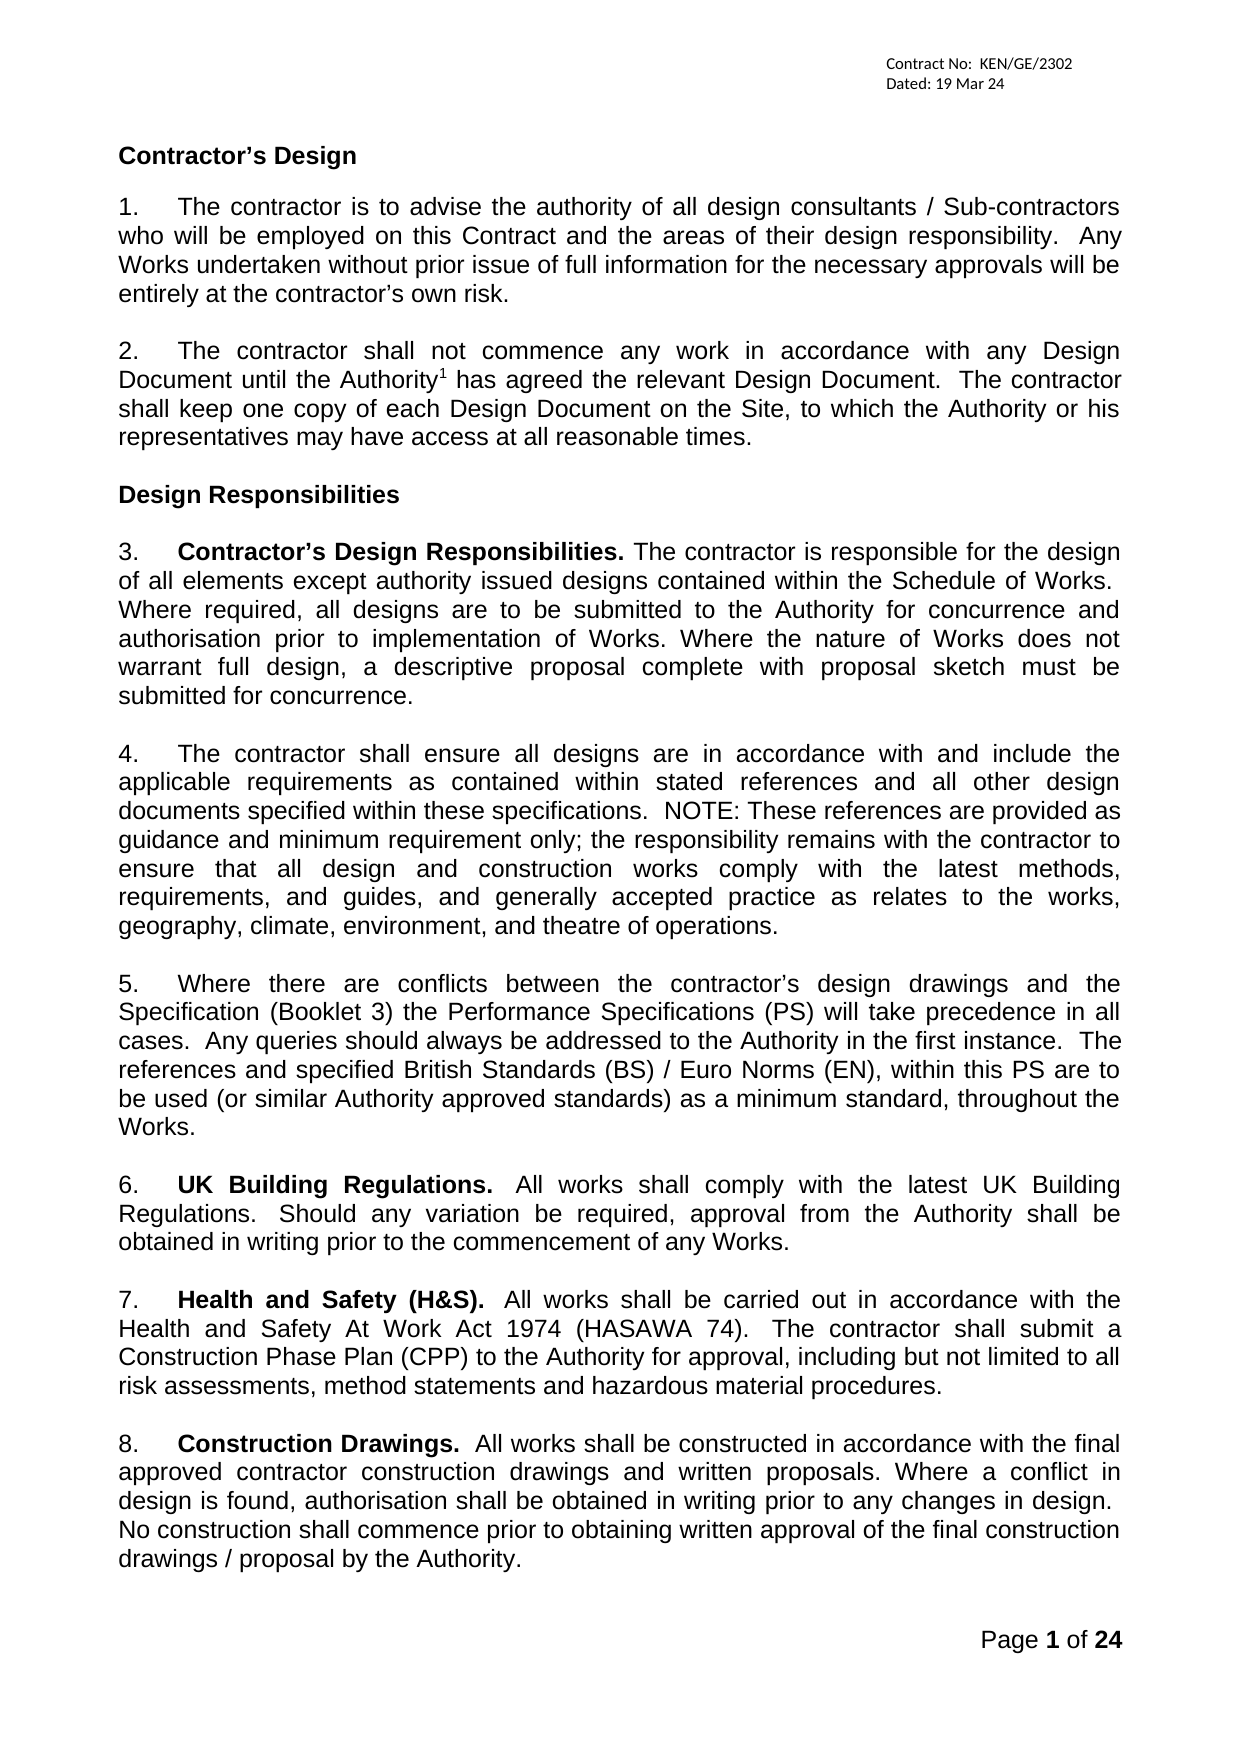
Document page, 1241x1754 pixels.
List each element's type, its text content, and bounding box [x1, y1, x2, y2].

text Design Responsibilities [118, 480, 1122, 508]
list The contractor shall ensure all designs are in accordance with and include the applicable requirements as contained within stated references and all other design documents specified within these specifications. NOTE: These references are provided as guidance and minimum requirement only; the responsibility remains with the contractor to ensure that all design and construction works comply with the latest methods, requirements, and guides, and generally accepted practice as relates to the works, geography, climate, environment, and theatre of operations. [118, 738, 1122, 940]
list UK Building Regulations. All works shall comply with the latest UK Building Regulations. Should any variation be required, approval from the Authority shall be obtained in writing prior to the commencement of any Works. [118, 1170, 1122, 1256]
list The contractor shall not commence any work in accordance with any Design Document until the Authority1 has agreed the relevant Design Document. The contractor shall keep one copy of each Design Document on the Site, to which the Authority or his representatives may have access at all reasonable times. [118, 336, 1122, 451]
list Contractor’s Design Responsibilities. The contractor is responsible for the design of all elements except authority issued designs contained within the Schedule of Works. Where required, all designs are to be submitted to the Authority for concurrence and authorisation prior to implementation of Works. Where the nature of Works does not warrant full design, a descriptive proposal complete with proposal sketch must be submitted for concurrence. [118, 537, 1122, 710]
subtitle Contractor’s Design [118, 141, 1122, 169]
list Health and Safety (H&S). All works shall be carried out in accordance with the Health and Safety At Work Act 1974 (HASAWA 74). The contractor shall submit a Construction Phase Plan (CPP) to the Authority for approval, including but not limited to all risk assessments, method statements and hazardous material procedures. [118, 1285, 1122, 1400]
list Where there are conflicts between the contractor’s design drawings and the Specification (Booklet 3) the Performance Specifications (PS) will take precedence in all cases. Any queries should always be addressed to the Authority in the first instance. The references and specified British Standards (BS) / Euro Norms (EN), within this PS are to be used (or similar Authority approved standards) as a minimum standard, throughout the Works. [118, 968, 1122, 1141]
list Construction Drawings. All works shall be constructed in accordance with the final approved contractor construction drawings and written proposals. Where a conflict in design is found, authorisation shall be obtained in writing prior to any changes in design. No construction shall commence prior to obtaining written approval of the final construction drawings / proposal by the Authority. [118, 1428, 1122, 1572]
list The contractor is to advise the authority of all design consultants / Sub-contractors who will be employed on this Contract and the areas of their design responsibility. Any Works undertaken without prior issue of full information for the necessary approvals will be entirely at the contractor’s own risk. [118, 192, 1122, 307]
